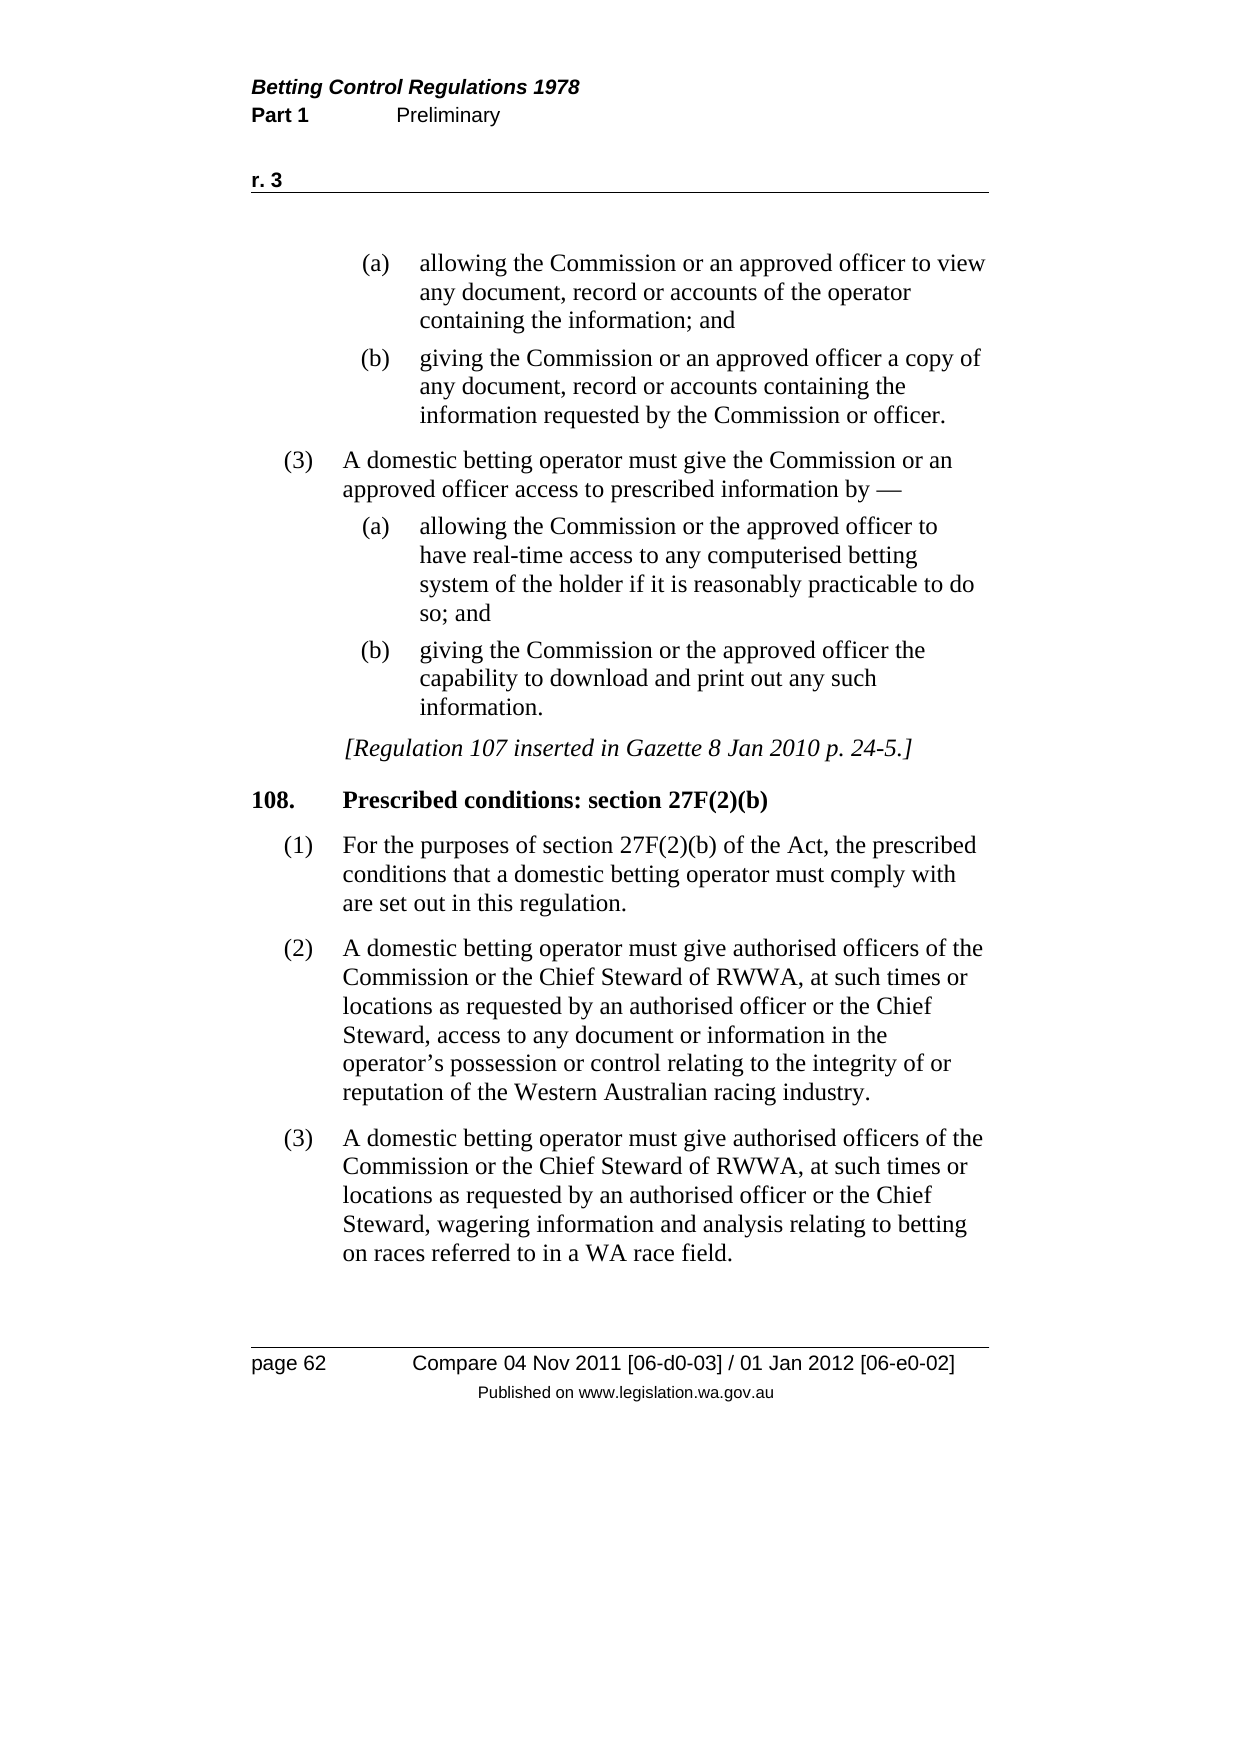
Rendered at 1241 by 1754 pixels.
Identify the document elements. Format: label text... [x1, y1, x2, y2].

subtitle 108. Prescribed conditions: section 27F(2)(b) [251, 785, 989, 814]
text (2) A domestic betting operator must give authorised officers of the Commission or the Chief Steward of RWWA, at such times or locations as requested by an authorised officer or the Chief Steward, access to any document or information in the operator’s possession or control relating to the integrity of or reputation of the Western Australian racing industry. [251, 933, 989, 1106]
text (3) A domestic betting operator must give authorised officers of the Commission or the Chief Steward of RWWA, at such times or locations as requested by an authorised officer or the Chief Steward, wagering information and analysis relating to betting on races referred to in a WA race field. [251, 1123, 989, 1266]
text (a) allowing the Commission or an approved officer to view any document, record or accounts of the operator containing the information; and [251, 248, 989, 334]
text (a) allowing the Commission or the approved officer to have real-time access to any computerised betting system of the holder if it is reasonably practicable to do so; and [251, 511, 989, 626]
text [Regulation 107 inserted in Gazette 8 Jan 2010 p. 24-5.] [251, 733, 989, 762]
text (1) For the purposes of section 27F(2)(b) of the Act, the prescribed conditions that a domestic betting operator must comply with are set out in this regulation. [251, 831, 989, 917]
text (b) giving the Commission or the approved officer the capability to download and print out any such information. [251, 635, 989, 721]
text (b) giving the Commission or an approved officer a copy of any document, record or accounts containing the information requested by the Commission or officer. [251, 343, 989, 429]
text (3) A domestic betting operator must give the Commission or an approved officer access to prescribed information by — [251, 446, 989, 503]
